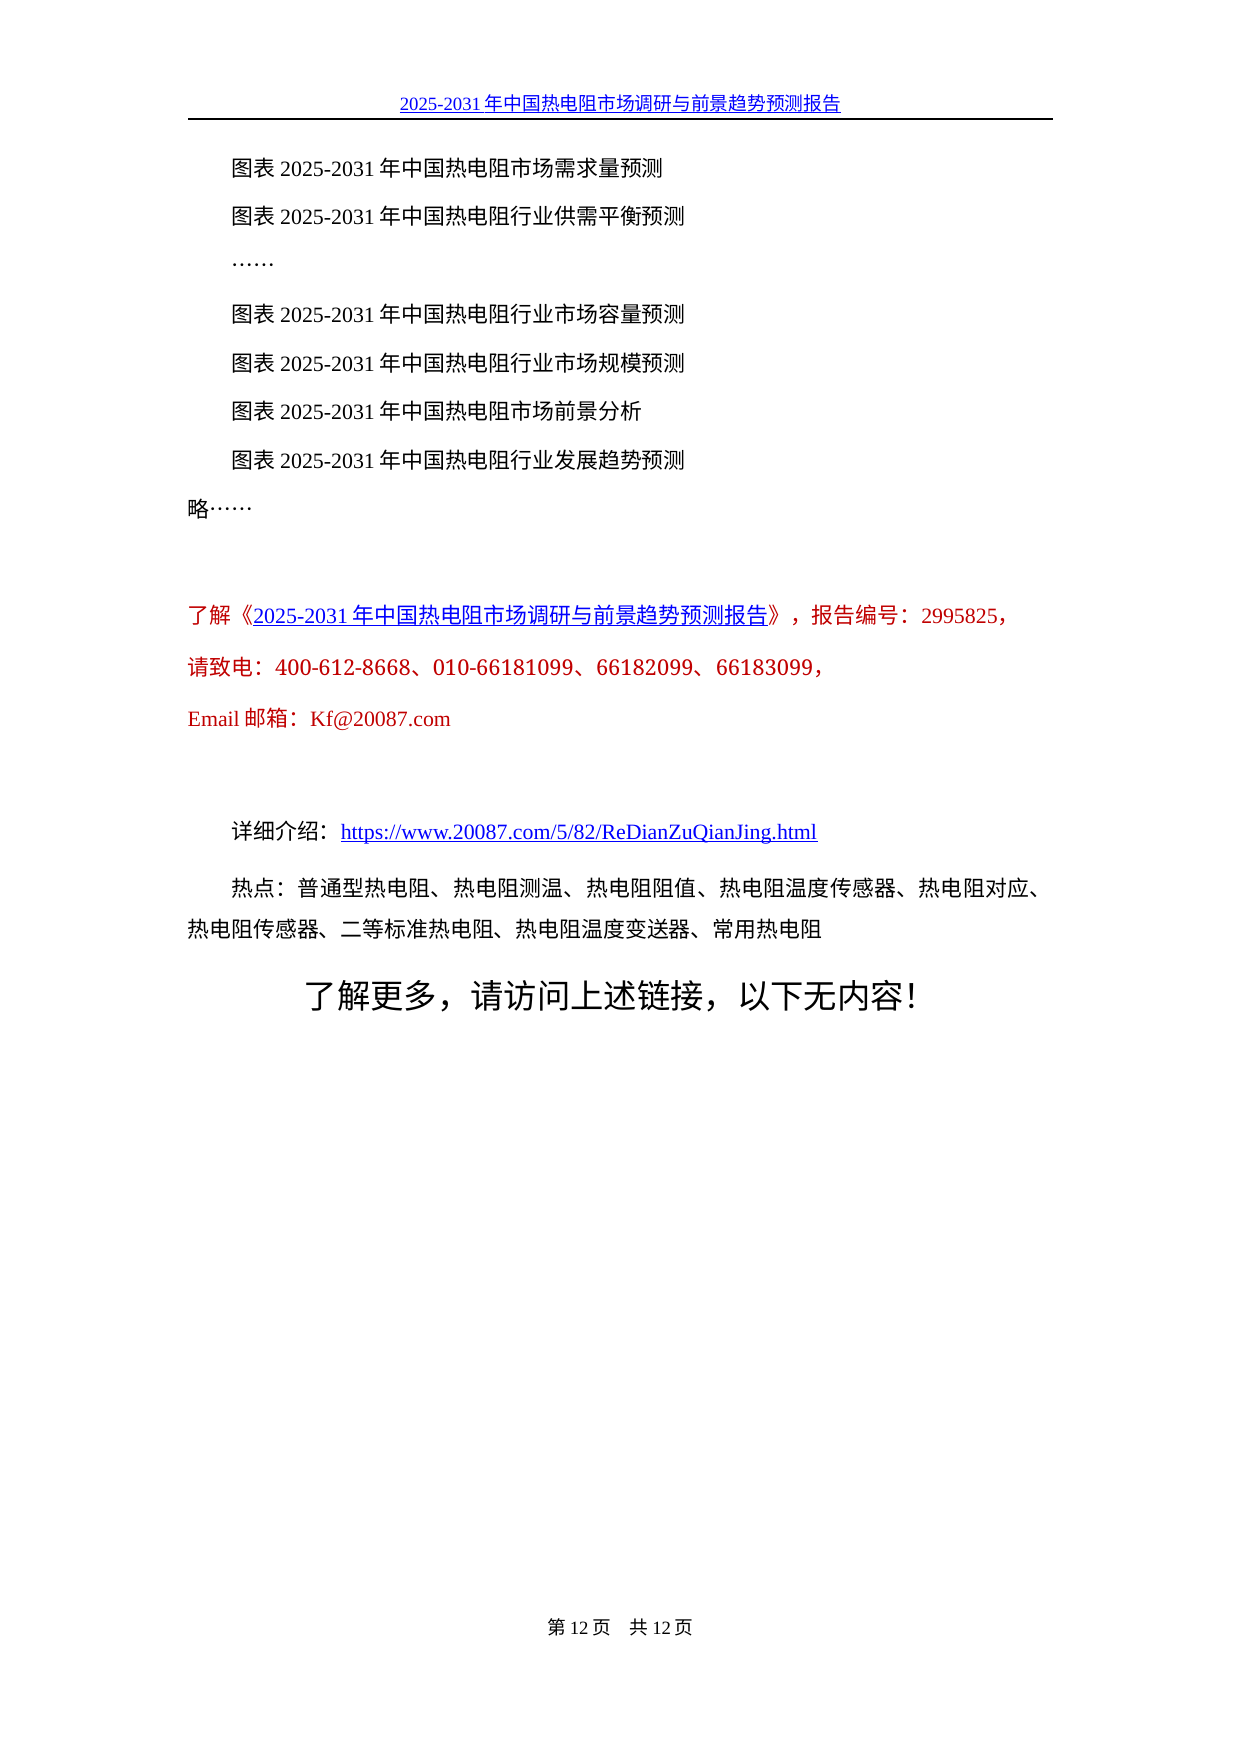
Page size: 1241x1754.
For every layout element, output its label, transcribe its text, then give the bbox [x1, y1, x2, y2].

text 热点：普通型热电阻、热电阻测温、热电阻阻值、热电阻温度传感器、热电阻对应、热电阻传感器、二等标准热电阻、热电阻温度变送器、常用热电阻 [187, 871, 1053, 944]
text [187, 150, 1053, 524]
text 请致电：400-612-8668、010-66181099、66182099、66183099， [187, 649, 1053, 682]
text 详细介绍：https://www.20087.com/5/82/ReDianZuQianJing.html [187, 814, 1053, 846]
text 了解《2025-2031年中国热电阻市场调研与前景趋势预测报告》，报告编号：2995825， [187, 598, 1053, 630]
text Email邮箱：Kf@20087.com [187, 701, 1053, 733]
title 了解更多，请访问上述链接，以下无内容！ [187, 961, 1053, 1026]
